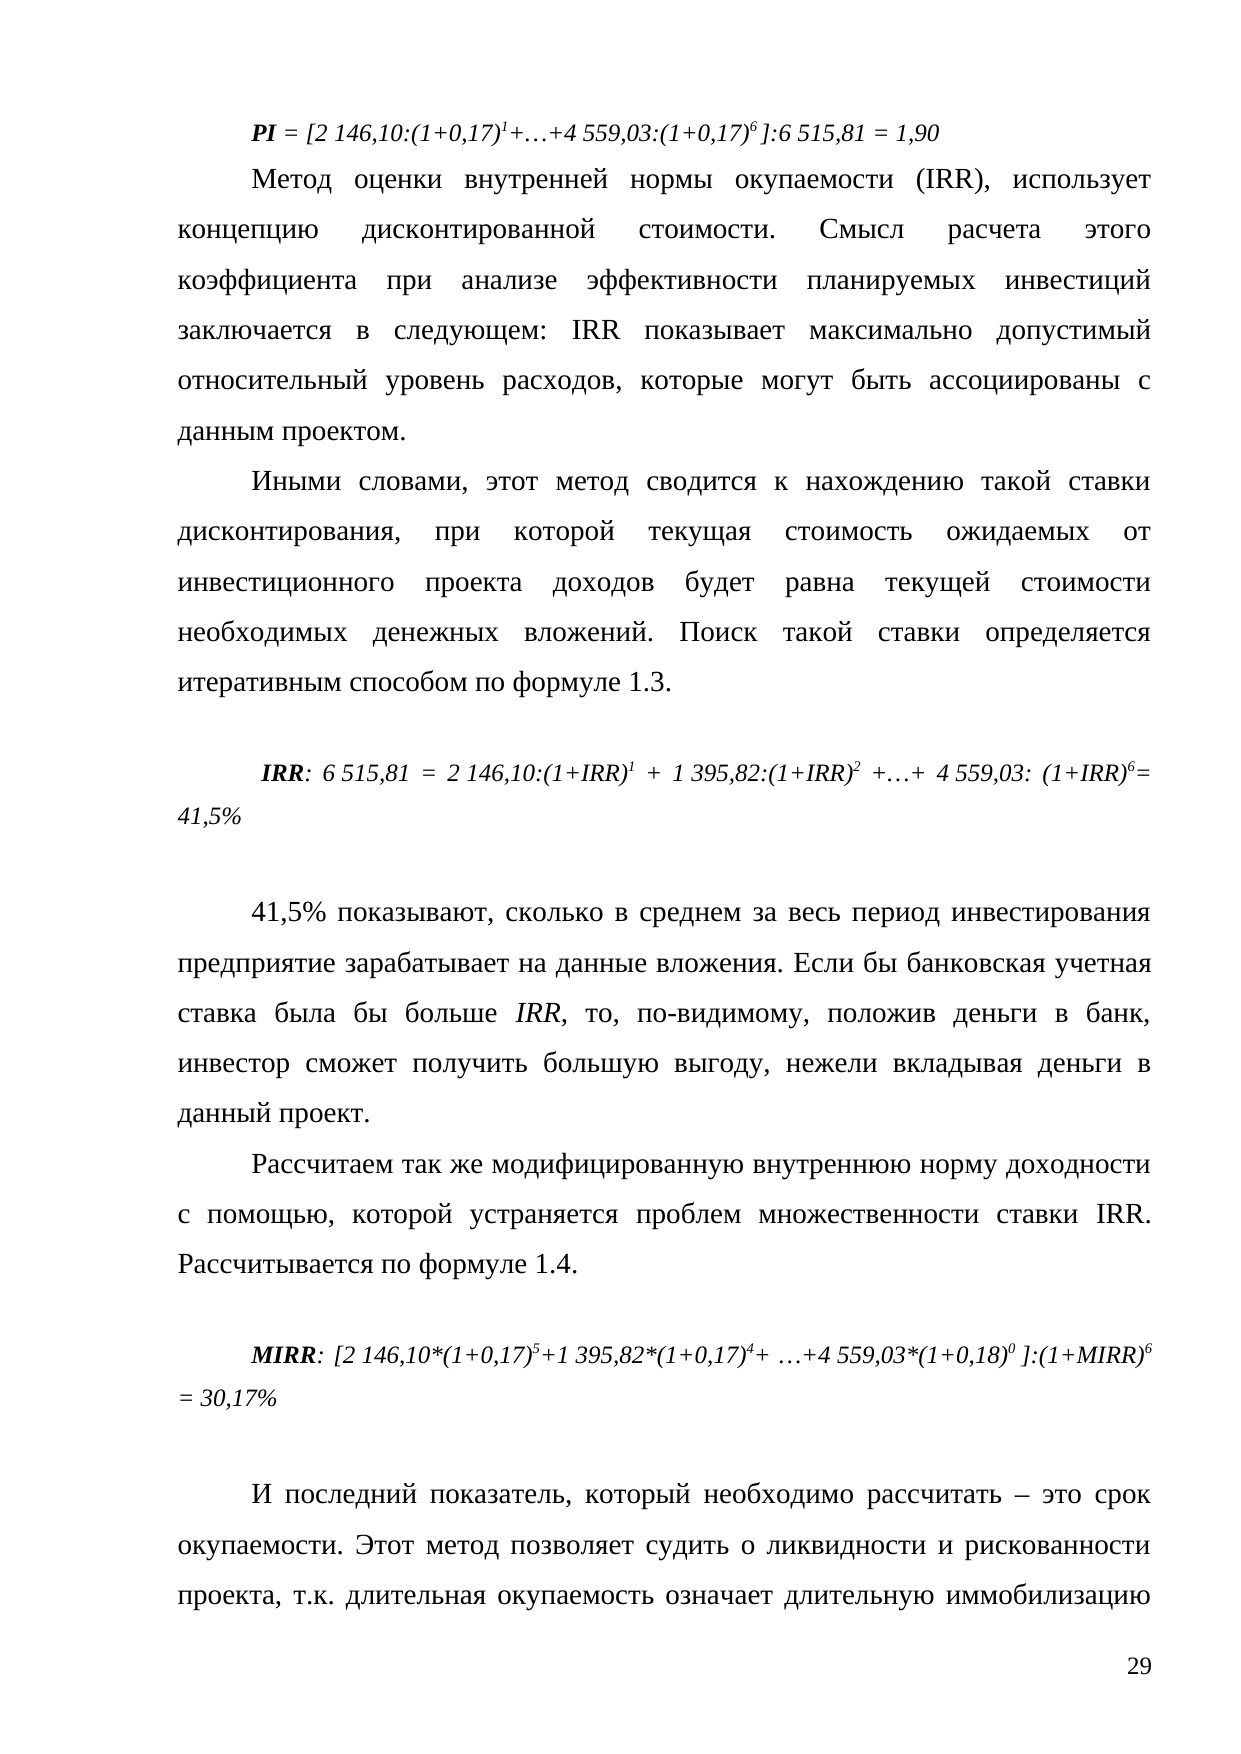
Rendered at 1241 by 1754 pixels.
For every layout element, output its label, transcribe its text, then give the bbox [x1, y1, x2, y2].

text Метод оценки внутренней нормы окупаемости (IRR), использует концепцию дисконтированной стоимости. Смысл расчета этого коэффициента при анализе эффективности планируемых инвестиций заключается в следующем: IRR показывает максимально допустимый относительный уровень расходов, которые могут быть ассоциированы с данным проектом. [177, 161, 1152, 446]
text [177, 1477, 1152, 1611]
text IRR: 6 515,81 = 2 146,10:(1+IRR)1 + 1 395,82:(1+IRR)2 +…+ 4 559,03: (1+IRR)6= 41,5% [177, 758, 1152, 830]
text Иными словами, этот метод сводится к нахождению такой ставки дисконтирования, при которой текущая стоимость ожидаемых от инвестиционного проекта доходов будет равна текущей стоимости необходимых денежных вложений. Поиск такой ставки определяется итеративным способом по формуле 1.3. [177, 463, 1152, 698]
text MIRR: [2 146,10*(1+0,17)5+1 395,82*(1+0,17)4+ …+4 559,03*(1+0,18)0 ]:(1+MIRR)6 = 30,17% [177, 1340, 1152, 1412]
text PI = [2 146,10:(1+0,17)1+…+4 559,03:(1+0,17)6 ]:6 515,81 = 1,90 [177, 118, 1152, 147]
text 41,5% показывают, сколько в среднем за весь период инвестирования предприятие зарабатывает на данные вложения. Если бы банковская учетная ставка была бы больше IRR, то, по-видимому, положив деньги в банк, инвестор сможет получить большую выгоду, нежели вкладывая деньги в данный проект. [177, 894, 1152, 1129]
text Рассчитаем так же модифицированную внутреннюю норму доходности с помощью, которой устраняется проблем множественности ставки IRR. Рассчитывается по формуле 1.4. [177, 1146, 1152, 1280]
